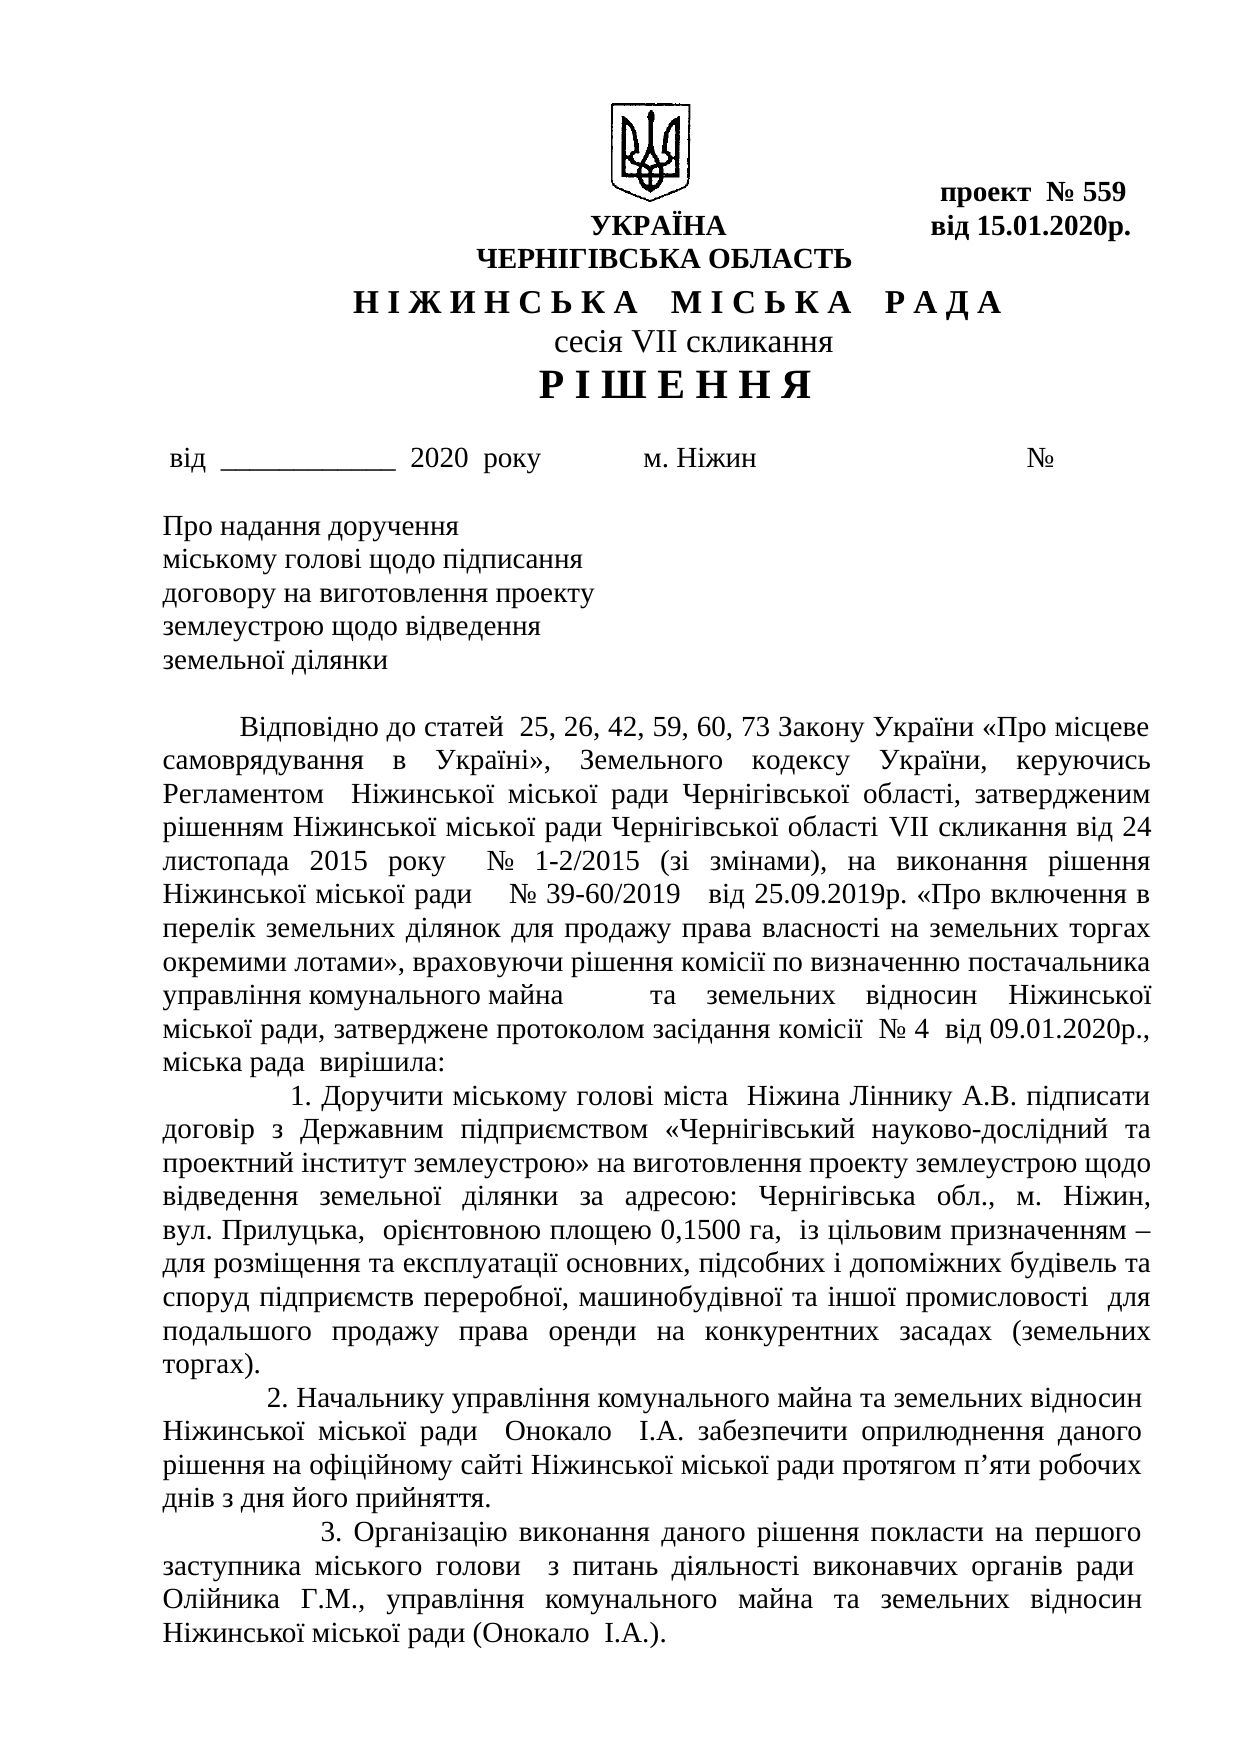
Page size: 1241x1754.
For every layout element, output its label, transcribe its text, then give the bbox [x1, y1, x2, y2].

picture [611, 103, 691, 202]
text Про надання доручення [133, 508, 1152, 541]
text 2. Начальнику управління комунального майна та земельних відносин Ніжинської міської ради Онокало І.А. забезпечити оприлюднення даного рішення на офіційному сайті Ніжинської міської ради протягом п’яти робочих днів з дня його прийняття. [162, 1380, 1143, 1514]
text договору на виготовлення проекту [133, 575, 1152, 608]
text міському голові щодо підписання [133, 541, 1152, 575]
text сесія VII скликання [177, 321, 1152, 359]
text від ____________ 2020 року м. Ніжин № [133, 441, 1152, 474]
text Відповідно до статей 25, 26, 42, 59, 60, 73 Закону України «Про місцеве самоврядування в Україні», Земельного кодексу України, керуючись Регламентом Ніжинської міської ради Чернігівської області, затвердженим рішенням Ніжинської міської ради Чернігівської області VII скликання від 24 листопада 2015 року № 1-2/2015 (зі змінами), на виконання рішення Ніжинської міської ради № 39-60/2019 від 25.09.2019р. «Про включення в перелік земельних ділянок для продажу права власності на земельних торгах окремими лотами», враховуючи рішення комісії по визначенню постачальника управління комунального майна та земельних відносин Ніжинської міської ради, затверджене протоколом засідання комісії № 4 від 09.01.2020р., міська рада вирішила: [162, 709, 1152, 1078]
text Н І Ж И Н С Ь К А М І С Ь К А Р А Д А [177, 282, 1152, 321]
text 1. Доручити міському голові міста Ніжина Ліннику А.В. підписати договір з Державним підприємством «Чернігівський науково-дослідний та проектний інститут землеустрою» на виготовлення проекту землеустрою щодо відведення земельної ділянки за адресою: Чернігівська обл., м. Ніжин, вул. Прилуцька, орієнтовною площею 0,1500 га, із цільовим призначенням – для розміщення та експлуатації основних, підсобних і допоміжних будівель та споруд підприємств переробної, машинобудівної та іншої промисловості для подальшого продажу права оренди на конкурентних засадах (земельних торгах). [162, 1078, 1152, 1380]
text проект № 559 [177, 103, 1152, 208]
text УКРАЇНА від 15.01.2020р. [148, 208, 1152, 242]
text 3. Організацію виконання даного рішення покласти на першого заступника міського голови з питань діяльності виконавчих органів ради Олійника Г.М., управління комунального майна та земельних відносин Ніжинської міської ради (Онокало І.А.). [162, 1514, 1143, 1648]
text Р І Ш Е Н Н Я [177, 359, 1152, 407]
text земельної ділянки [133, 642, 1152, 675]
text землеустрою щодо відведення [133, 608, 1152, 642]
text ЧЕРНІГІВСЬКА ОБЛАСТЬ [177, 242, 1152, 275]
